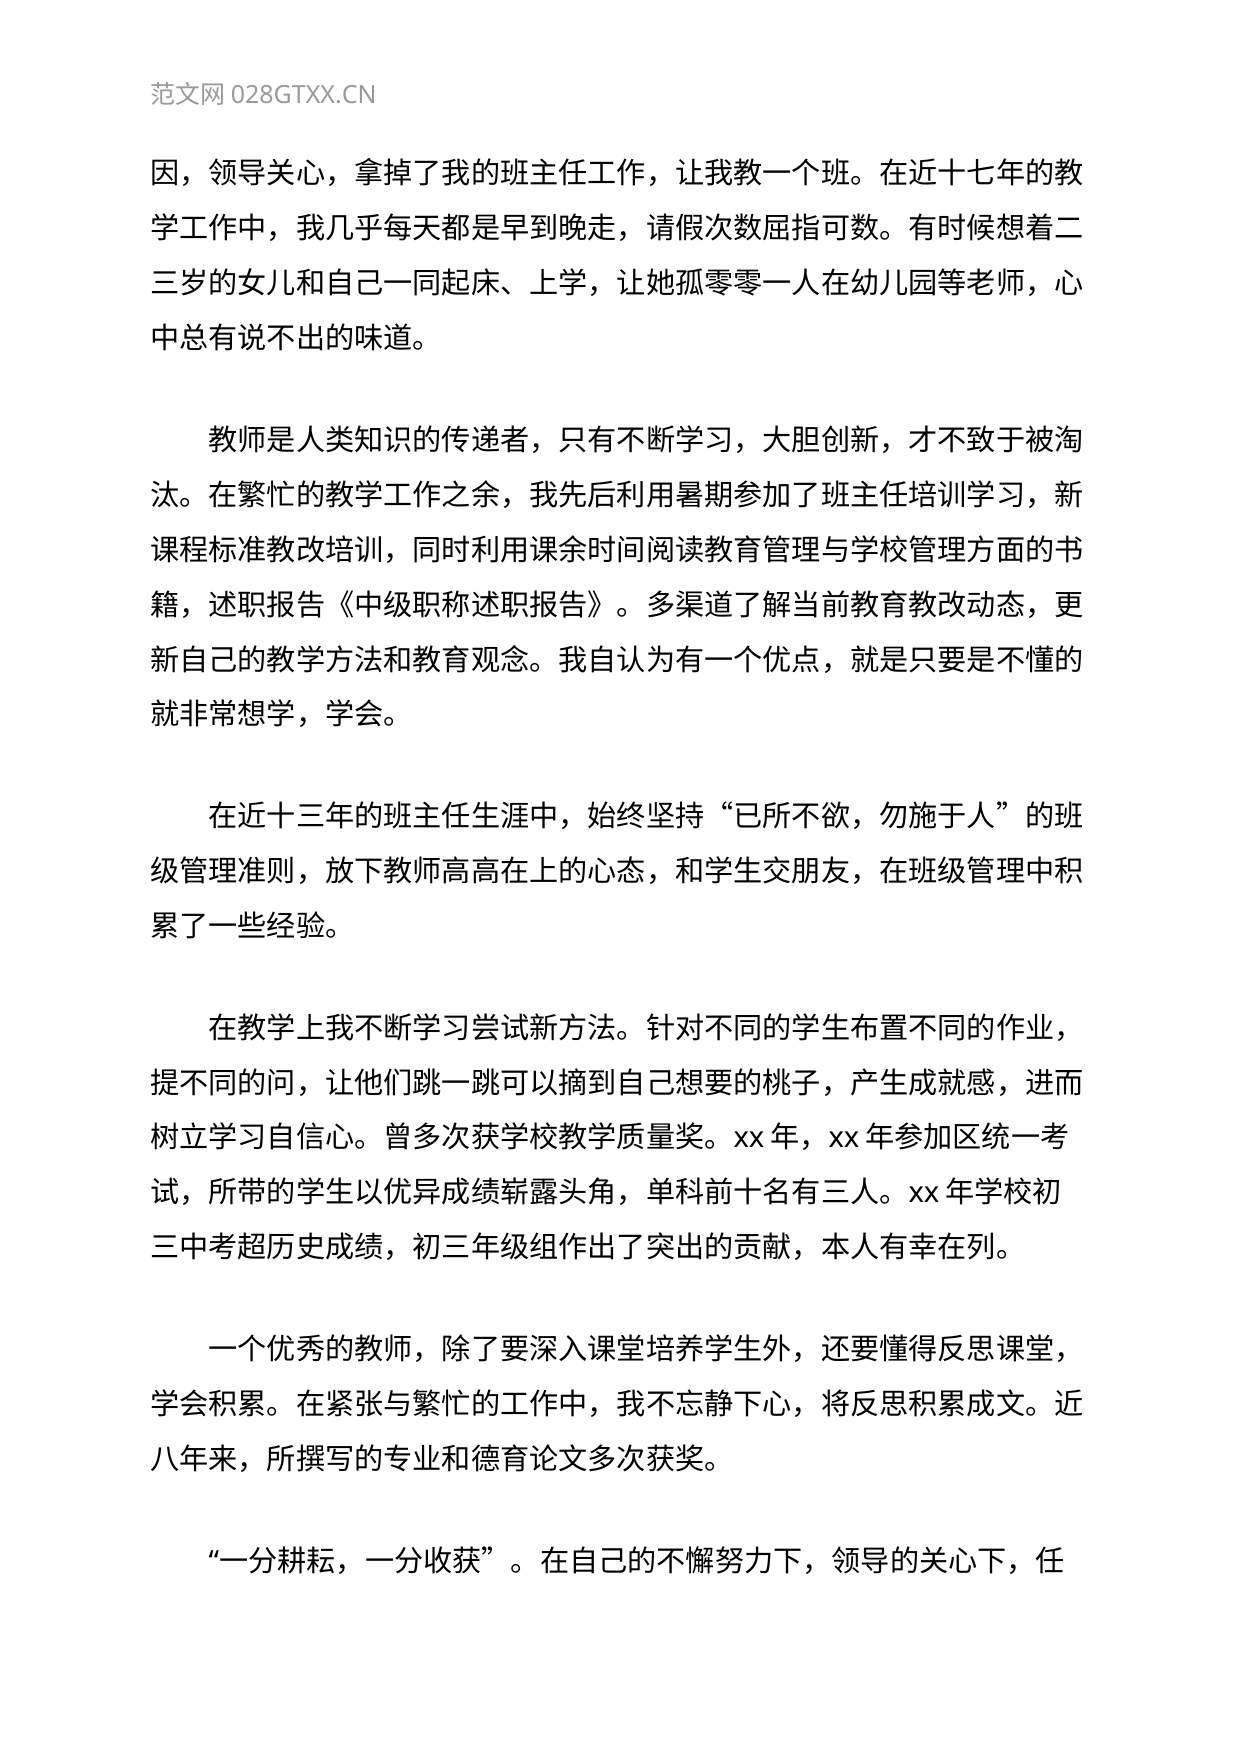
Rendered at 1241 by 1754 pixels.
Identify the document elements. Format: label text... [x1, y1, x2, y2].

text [150, 1537, 1090, 1580]
text 在教学上我不断学习尝试新方法。针对不同的学生布置不同的作业，提不同的问，让他们跳一跳可以摘到自己想要的桃子，产生成就感，进而树立学习自信心。曾多次获学校教学质量奖。xx年，xx年参加区统一考试，所带的学生以优异成绩崭露头角，单科前十名有三人。xx年学校初三中考超历史成绩，初三年级组作出了突出的贡献，本人有幸在列。 [150, 1004, 1090, 1266]
text 一个优秀的教师，除了要深入课堂培养学生外，还要懂得反思课堂，学会积累。在紧张与繁忙的工作中，我不忘静下心，将反思积累成文。近八年来，所撰写的专业和德育论文多次获奖。 [150, 1326, 1090, 1478]
text 在近十三年的班主任生涯中，始终坚持“已所不欲，勿施于人”的班级管理准则，放下教师高高在上的心态，和学生交朋友，在班级管理中积累了一些经验。 [150, 793, 1090, 945]
text 教师是人类知识的传递者，只有不断学习，大胆创新，才不致于被淘汰。在繁忙的教学工作之余，我先后利用暑期参加了班主任培训学习，新课程标准教改培训，同时利用课余时间阅读教育管理与学校管理方面的书籍，述职报告《中级职称述职报告》。多渠道了解当前教育教改动态，更新自己的教学方法和教育观念。我自认为有一个优点，就是只要是不懂的就非常想学，学会。 [150, 416, 1090, 733]
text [150, 150, 1090, 357]
